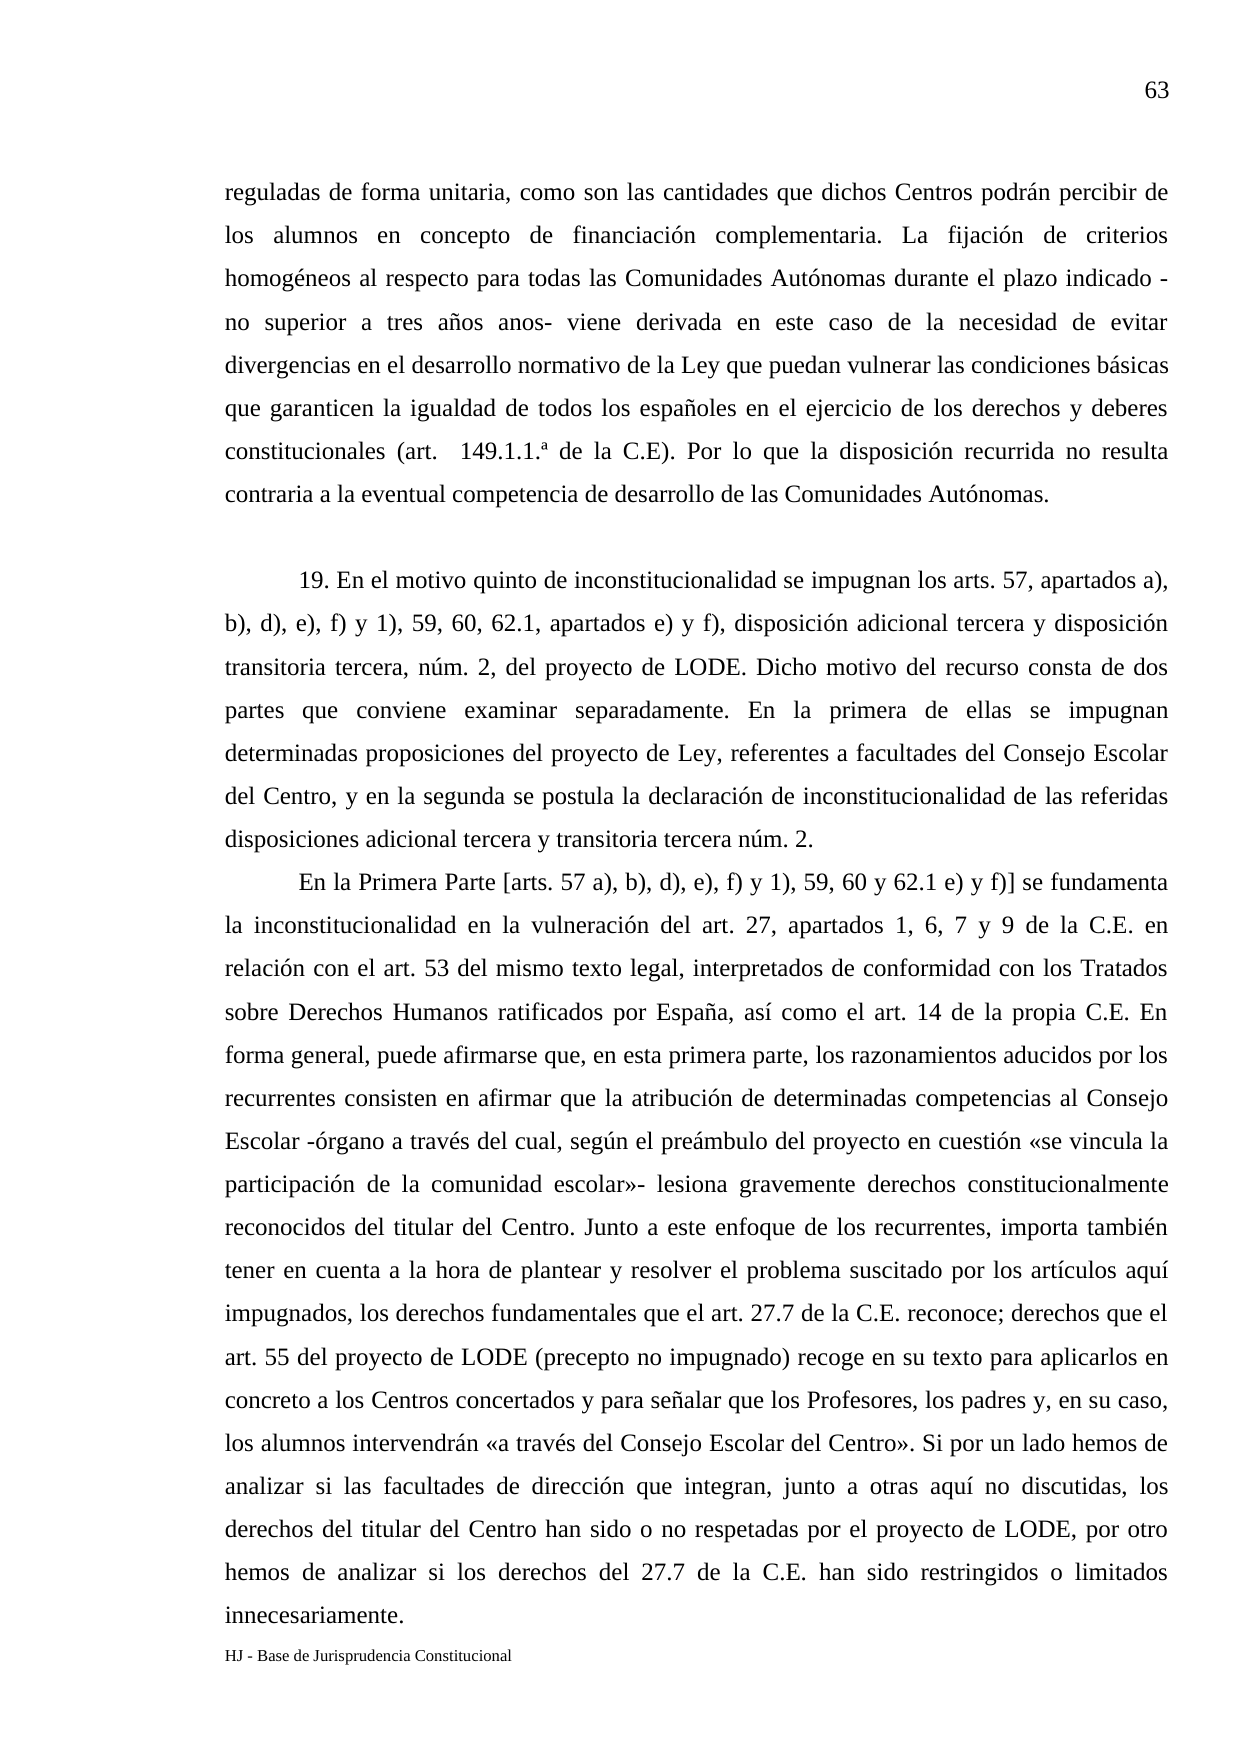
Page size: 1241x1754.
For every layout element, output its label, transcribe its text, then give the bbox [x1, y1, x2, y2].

text En la Primera Parte [arts. 57 a), b), d), e), f) y 1), 59, 60 y 62.1 e) y f)] se fundamenta la inconstitucionalidad en la vulneración del art. 27, apartados 1, 6, 7 y 9 de la C.E. en relación con el art. 53 del mismo texto legal, interpretados de conformidad con los Tratados sobre Derechos Humanos ratificados por España, así como el art. 14 de la propia C.E. En forma general, puede afirmarse que, en esta primera parte, los razonamientos aducidos por los recurrentes consisten en afirmar que la atribución de determinadas competencias al Consejo Escolar -órgano a través del cual, según el preámbulo del proyecto en cuestión «se vincula la participación de la comunidad escolar»- lesiona gravemente derechos constitucionalmente reconocidos del titular del Centro. Junto a este enfoque de los recurrentes, importa también tener en cuenta a la hora de plantear y resolver el problema suscitado por los artículos aquí impugnados, los derechos fundamentales que el art. 27.7 de la C.E. reconoce; derechos que el art. 55 del proyecto de LODE (precepto no impugnado) recoge en su texto para aplicarlos en concreto a los Centros concertados y para señalar que los Profesores, los padres y, en su caso, los alumnos intervendrán «a través del Consejo Escolar del Centro». Si por un lado hemos de analizar si las facultades de dirección que integran, junto a otras aquí no discutidas, los derechos del titular del Centro han sido o no respetadas por el proyecto de LODE, por otro hemos de analizar si los derechos del 27.7 de la C.E. han sido restringidos o limitados innecesariamente. [224, 867, 1169, 1629]
text 19. En el motivo quinto de inconstitucionalidad se impugnan los arts. 57, apartados a), b), d), e), f) y 1), 59, 60, 62.1, apartados e) y f), disposición adicional tercera y disposición transitoria tercera, núm. 2, del proyecto de LODE. Dicho motivo del recurso consta de dos partes que conviene examinar separadamente. En la primera de ellas se impugnan determinadas proposiciones del proyecto de Ley, referentes a facultades del Consejo Escolar del Centro, y en la segunda se postula la declaración de inconstitucionalidad de las referidas disposiciones adicional tercera y transitoria tercera núm. 2. [224, 565, 1169, 853]
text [224, 177, 1169, 508]
